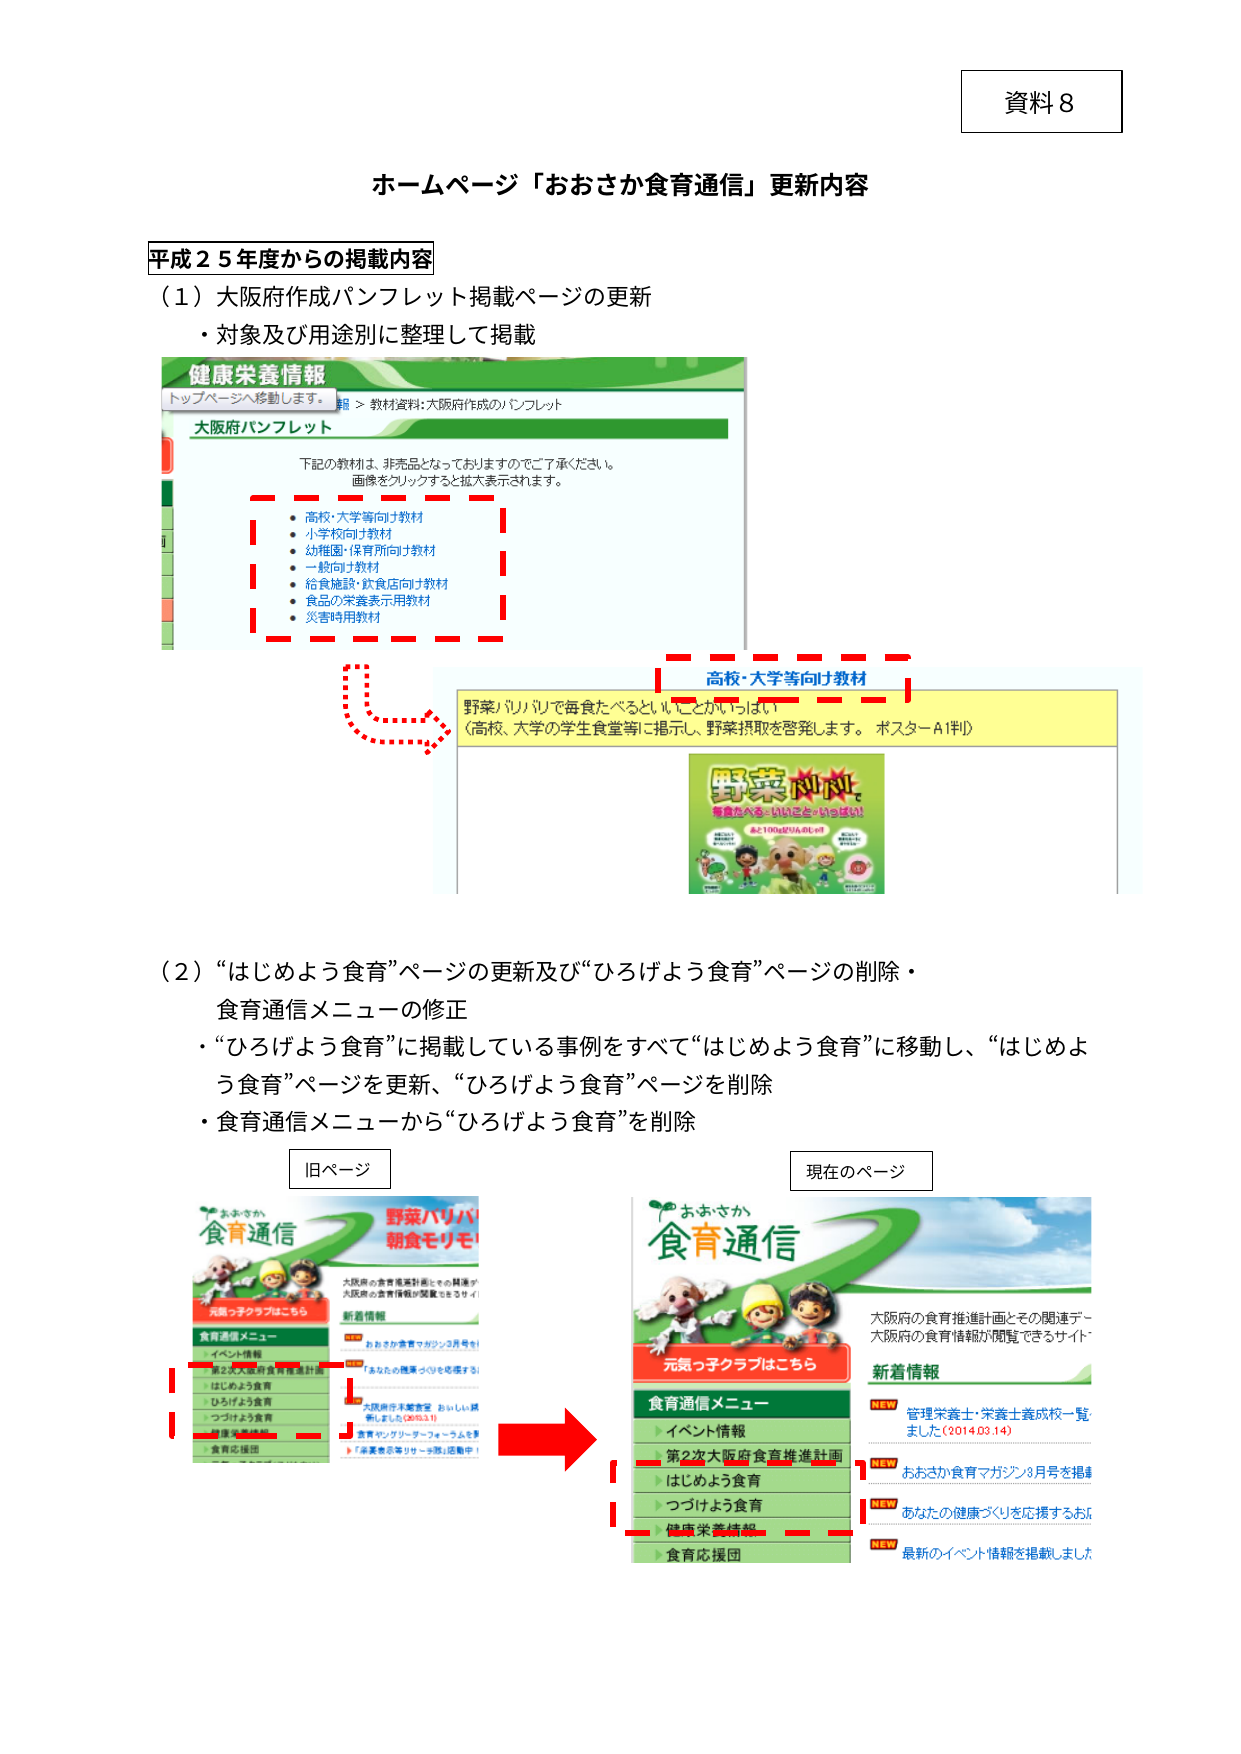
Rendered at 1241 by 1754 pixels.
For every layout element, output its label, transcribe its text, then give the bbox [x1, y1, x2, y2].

text ・“ひろげよう食育”に掲載している事例をすべて“はじめよう食育”に移動し、“はじめよう食育”ページを更新、“ひろげよう食育”ページを削除 [191, 1027, 1092, 1102]
text （２）“はじめよう食育”ページの更新及び“ひろげよう食育”ページの削除・ 食育通信メニューの修正 [148, 952, 1092, 1027]
picture [192, 1196, 479, 1463]
text 平成２５年度からの掲載内容 [148, 239, 1092, 277]
text （１）大阪府作成パンフレット掲載ページの更新 [148, 277, 1092, 314]
text ・対象及び用途別に整理して掲載 [148, 314, 1092, 352]
text ・食育通信メニューから“ひろげよう食育”を削除 [148, 1102, 1092, 1139]
text ホームページ「おおさか食育通信」更新内容 [148, 164, 1092, 202]
